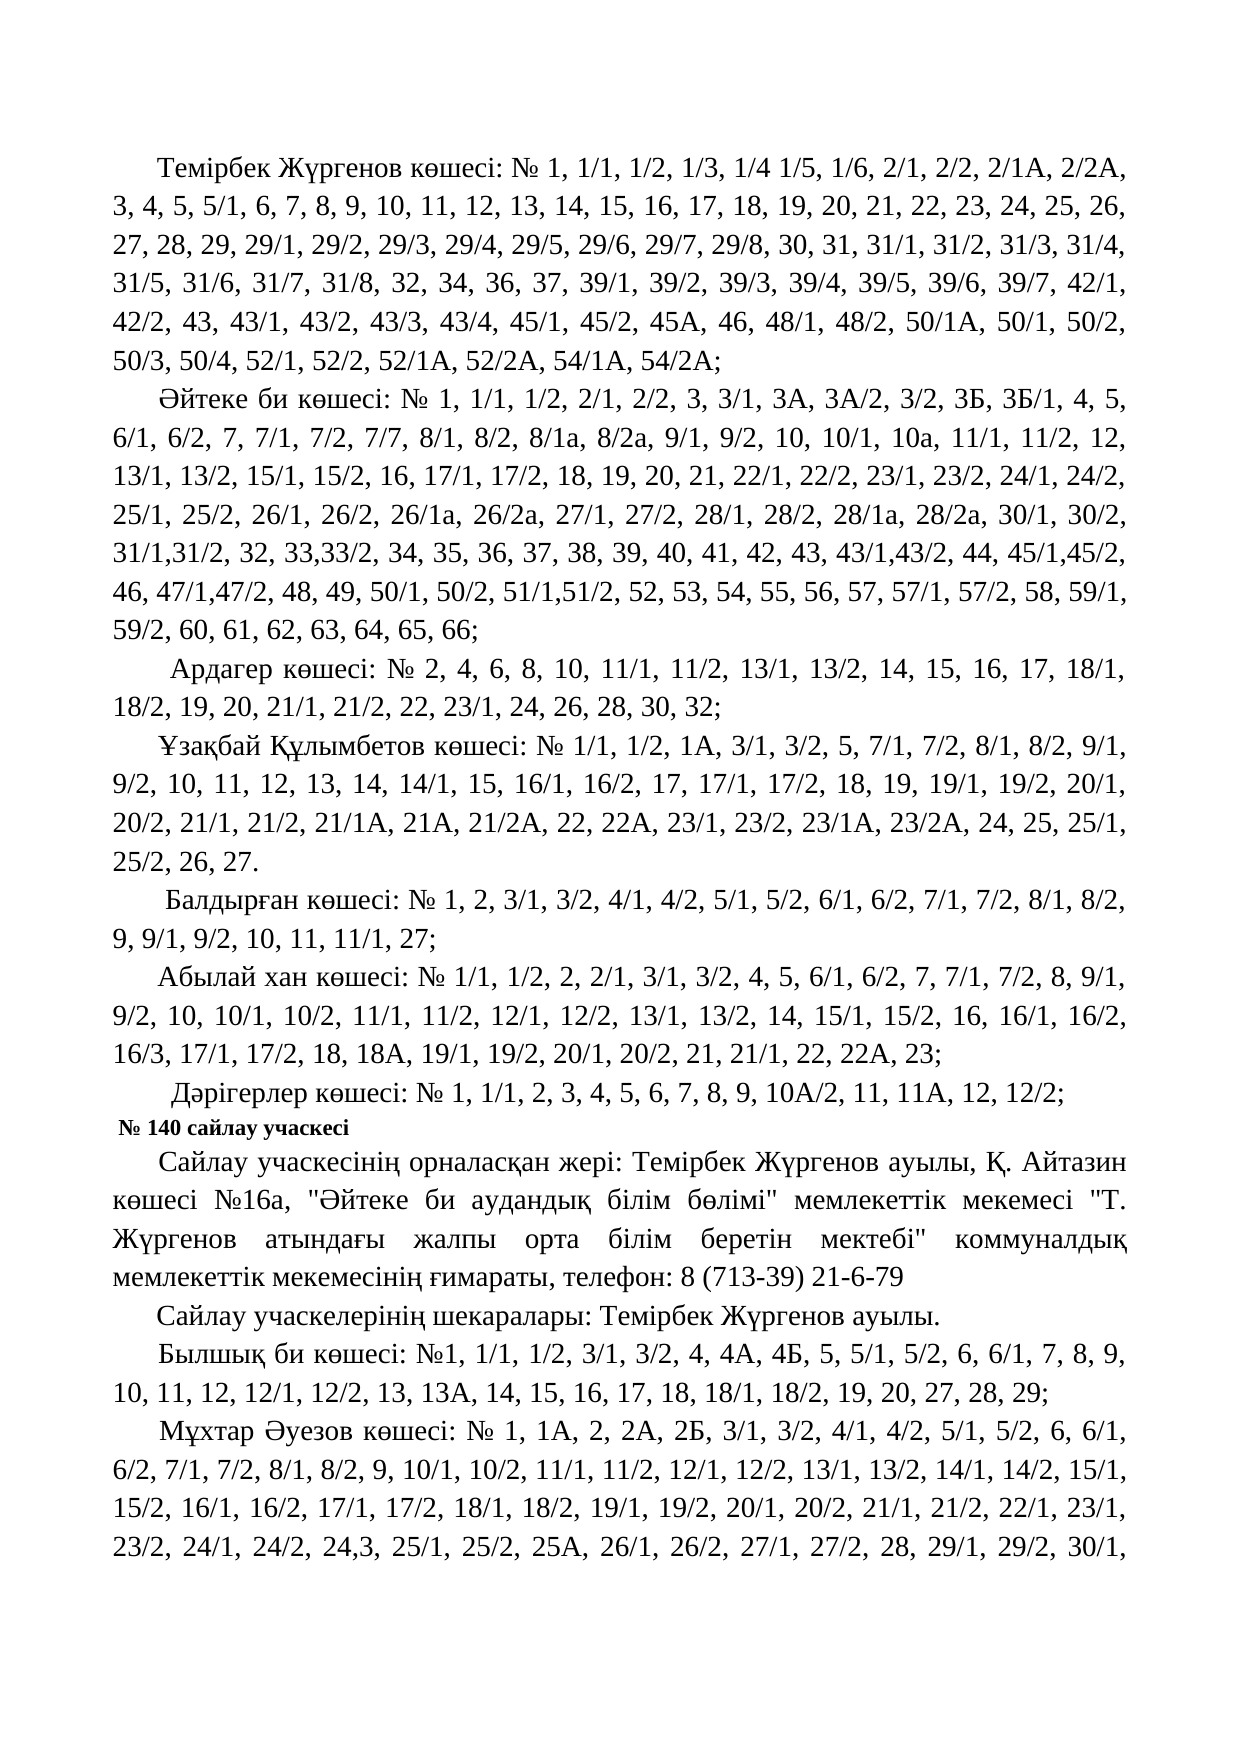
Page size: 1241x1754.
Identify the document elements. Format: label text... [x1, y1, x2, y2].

text Балдырған көшесі: № 1, 2, 3/1, 3/2, 4/1, 4/2, 5/1, 5/2, 6/1, 6/2, 7/1, 7/2, 8/1, 8/2, 9, 9/1, 9/2, 10, 11, 11/1, 27; [112, 882, 1128, 954]
text Сайлау учаскесiнiң орналасқан жерi: Темірбек Жүргенов ауылы, Қ. Айтазин көшесі №16а, "Әйтеке би аудандық білім бөлімі" мемлекеттік мекемесі "Т. Жүргенов атындағы жалпы орта білім беретін мектебі" коммуналдық мемлекеттік мекемесінің ғимараты, телефон: 8 (713-39) 21-6-79 [112, 1144, 1128, 1293]
text Былшық би көшесі: №1, 1/1, 1/2, 3/1, 3/2, 4, 4А, 4Б, 5, 5/1, 5/2, 6, 6/1, 7, 8, 9, 10, 11, 12, 12/1, 12/2, 13, 13А, 14, 15, 16, 17, 18, 18/1, 18/2, 19, 20, 27, 28, 29; [112, 1336, 1128, 1408]
text Әйтеке би көшесі: № 1, 1/1, 1/2, 2/1, 2/2, 3, 3/1, 3А, 3А/2, 3/2, 3Б, 3Б/1, 4, 5, 6/1, 6/2, 7, 7/1, 7/2, 7/7, 8/1, 8/2, 8/1а, 8/2а, 9/1, 9/2, 10, 10/1, 10а, 11/1, 11/2, 12, 13/1, 13/2, 15/1, 15/2, 16, 17/1, 17/2, 18, 19, 20, 21, 22/1, 22/2, 23/1, 23/2, 24/1, 24/2, 25/1, 25/2, 26/1, 26/2, 26/1а, 26/2а, 27/1, 27/2, 28/1, 28/2, 28/1а, 28/2а, 30/1, 30/2, 31/1,31/2, 32, 33,33/2, 34, 35, 36, 37, 38, 39, 40, 41, 42, 43, 43/1,43/2, 44, 45/1,45/2, 46, 47/1,47/2, 48, 49, 50/1, 50/2, 51/1,51/2, 52, 53, 54, 55, 56, 57, 57/1, 57/2, 58, 59/1, 59/2, 60, 61, 62, 63, 64, 65, 66; [112, 381, 1128, 646]
text Ұзақбай Құлымбетов көшесі: № 1/1, 1/2, 1А, 3/1, 3/2, 5, 7/1, 7/2, 8/1, 8/2, 9/1, 9/2, 10, 11, 12, 13, 14, 14/1, 15, 16/1, 16/2, 17, 17/1, 17/2, 18, 19, 19/1, 19/2, 20/1, 20/2, 21/1, 21/2, 21/1А, 21А, 21/2А, 22, 22А, 23/1, 23/2, 23/1А, 23/2А, 24, 25, 25/1, 25/2, 26, 27. [112, 728, 1128, 877]
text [112, 1413, 1128, 1563]
text Сайлау учаскелерiнiң шекаралары: Темірбек Жүргенов ауылы. [112, 1298, 1128, 1331]
text Темірбек Жүргенов көшесі: № 1, 1/1, 1/2, 1/3, 1/4 1/5, 1/6, 2/1, 2/2, 2/1А, 2/2А, 3, 4, 5, 5/1, 6, 7, 8, 9, 10, 11, 12, 13, 14, 15, 16, 17, 18, 19, 20, 21, 22, 23, 24, 25, 26, 27, 28, 29, 29/1, 29/2, 29/3, 29/4, 29/5, 29/6, 29/7, 29/8, 30, 31, 31/1, 31/2, 31/3, 31/4, 31/5, 31/6, 31/7, 31/8, 32, 34, 36, 37, 39/1, 39/2, 39/3, 39/4, 39/5, 39/6, 39/7, 42/1, 42/2, 43, 43/1, 43/2, 43/3, 43/4, 45/1, 45/2, 45А, 46, 48/1, 48/2, 50/1А, 50/1, 50/2, 50/3, 50/4, 52/1, 52/2, 52/1А, 52/2А, 54/1А, 54/2А; [112, 150, 1128, 376]
text № 140 сайлау учаскесі [112, 1113, 1128, 1140]
text Дәрігерлер көшесі: № 1, 1/1, 2, 3, 4, 5, 6, 7, 8, 9, 10А/2, 11, 11А, 12, 12/2; [112, 1075, 1128, 1108]
text Абылай хан көшесі: № 1/1, 1/2, 2, 2/1, 3/1, 3/2, 4, 5, 6/1, 6/2, 7, 7/1, 7/2, 8, 9/1, 9/2, 10, 10/1, 10/2, 11/1, 11/2, 12/1, 12/2, 13/1, 13/2, 14, 15/1, 15/2, 16, 16/1, 16/2, 16/3, 17/1, 17/2, 18, 18А, 19/1, 19/2, 20/1, 20/2, 21, 21/1, 22, 22А, 23; [112, 959, 1128, 1070]
text Ардагер көшесі: № 2, 4, 6, 8, 10, 11/1, 11/2, 13/1, 13/2, 14, 15, 16, 17, 18/1, 18/2, 19, 20, 21/1, 21/2, 22, 23/1, 24, 26, 28, 30, 32; [112, 651, 1128, 723]
